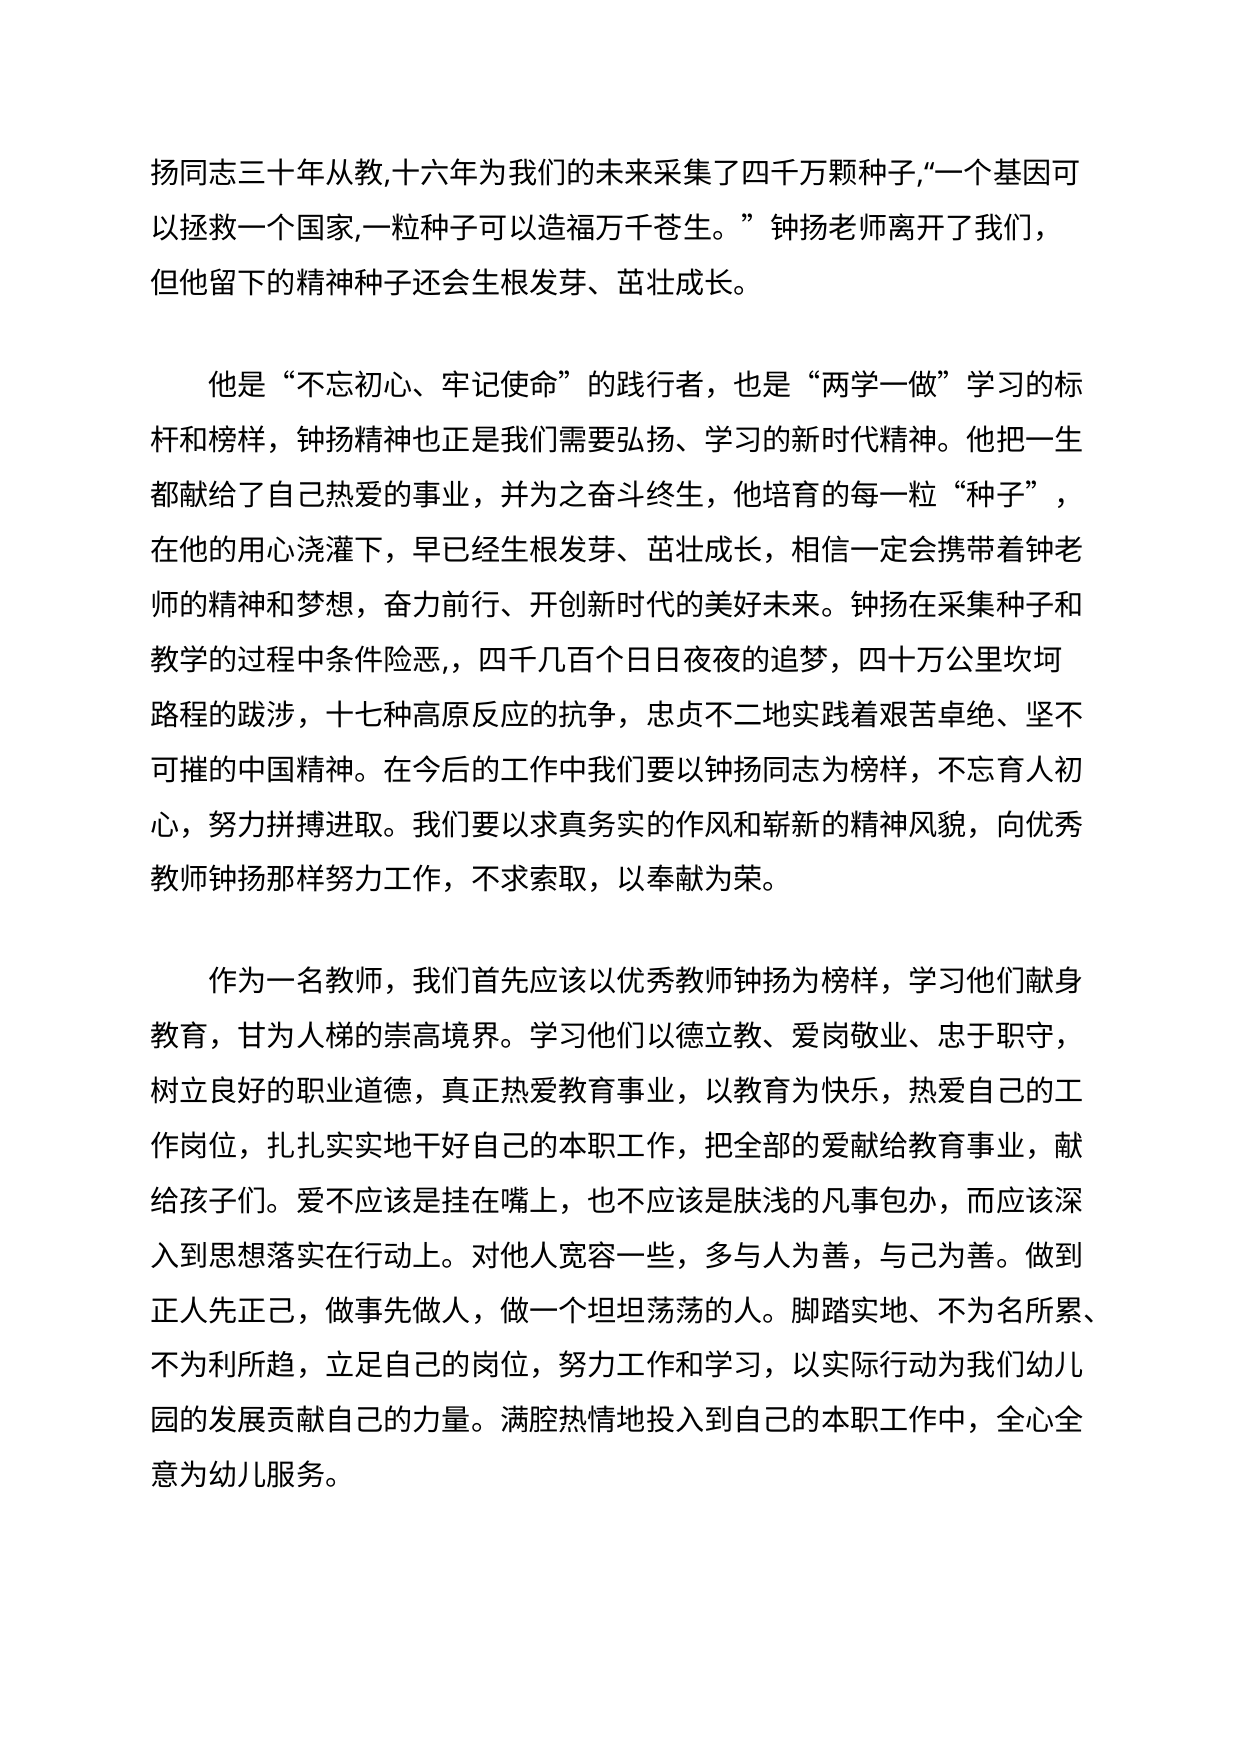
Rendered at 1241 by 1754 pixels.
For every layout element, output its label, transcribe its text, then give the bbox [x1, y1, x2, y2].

text 他是“不忘初心、牢记使命”的践行者，也是“两学一做”学习的标杆和榜样，钟扬精神也正是我们需要弘扬、学习的新时代精神。他把一生都献给了自己热爱的事业，并为之奋斗终生，他培育的每一粒“种子”，在他的用心浇灌下，早已经生根发芽、茁壮成长，相信一定会携带着钟老师的精神和梦想，奋力前行、开创新时代的美好未来。钟扬在采集种子和教学的过程中条件险恶,，四千几百个日日夜夜的追梦，四十万公里坎坷路程的跋涉，十七种高原反应的抗争，忠贞不二地实践着艰苦卓绝、坚不可摧的中国精神。在今后的工作中我们要以钟扬同志为榜样，不忘育人初心，努力拼搏进取。我们要以求真务实的作风和崭新的精神风貌，向优秀教师钟扬那样努力工作，不求索取，以奉献为荣。 [150, 362, 1090, 898]
text 作为一名教师，我们首先应该以优秀教师钟扬为榜样，学习他们献身教育，甘为人梯的崇高境界。学习他们以德立教、爱岗敬业、忠于职守，树立良好的职业道德，真正热爱教育事业，以教育为快乐，热爱自己的工作岗位，扎扎实实地干好自己的本职工作，把全部的爱献给教育事业，献给孩子们。爱不应该是挂在嘴上，也不应该是肤浅的凡事包办，而应该深入到思想落实在行动上。对他人宽容一些，多与人为善，与己为善。做到正人先正己，做事先做人，做一个坦坦荡荡的人。脚踏实地、不为名所累、不为利所趋，立足自己的岗位，努力工作和学习，以实际行动为我们幼儿园的发展贡献自己的力量。满腔热情地投入到自己的本职工作中，全心全意为幼儿服务。 [150, 958, 1090, 1494]
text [150, 150, 1090, 302]
